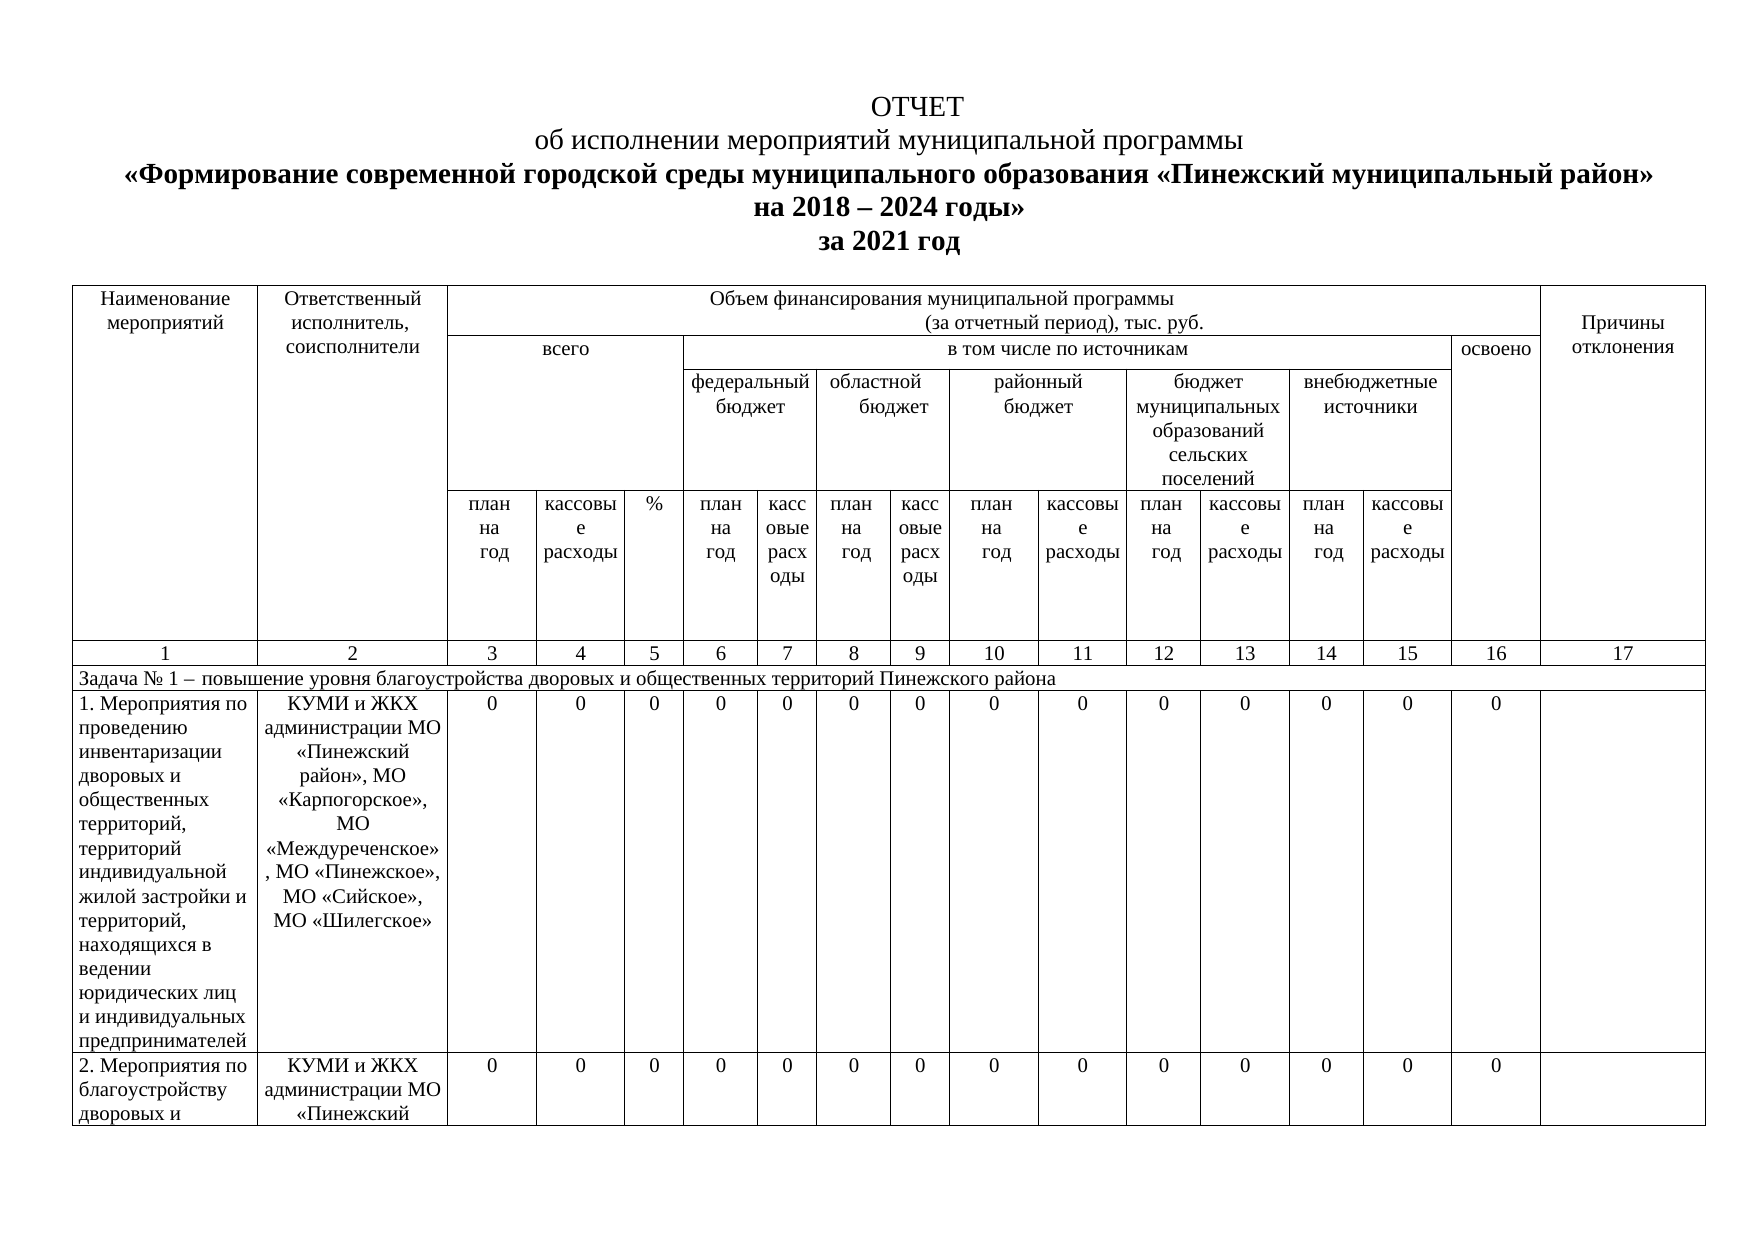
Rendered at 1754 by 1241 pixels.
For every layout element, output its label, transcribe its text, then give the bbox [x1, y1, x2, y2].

table_cell 0 [891, 1053, 949, 1125]
table_cell 15 [1364, 641, 1451, 665]
table_cell план на год [817, 491, 890, 640]
table_cell план на год [684, 491, 757, 640]
table_cell районный бюджет [950, 370, 1126, 490]
table_cell 9 [891, 641, 949, 665]
table_cell 7 [758, 641, 816, 665]
table_cell 2 [258, 641, 447, 665]
table_cell 17 [1541, 641, 1705, 665]
table_cell 0 [1039, 1053, 1126, 1125]
text об исполнении мероприятий муниципальной программы [118, 122, 1660, 156]
table_cell кассовые расходы [1201, 491, 1289, 640]
table_cell 0 [448, 1053, 536, 1125]
table_cell кассовые расходы [537, 491, 624, 640]
table_cell 12 [1127, 641, 1200, 665]
table_cell 8 [817, 641, 890, 665]
table_cell всего [448, 336, 683, 490]
table_cell Задача № 1 – повышение уровня благоустройства дворовых и общественных территорий Пинежского района [73, 666, 1705, 690]
table_cell 0 [1201, 1053, 1289, 1125]
table_cell областной бюджет [817, 370, 949, 490]
table_cell 1. Мероприятия по проведению инвентаризации дворовых и общественных территорий, территорий индивидуальной жилой застройки и территорий, находящихся в ведении юридических лиц и индивидуальных предпринимателей [73, 691, 257, 1052]
text за 2021 год [118, 223, 1660, 256]
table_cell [258, 1053, 447, 1125]
table_cell 0 [625, 1053, 683, 1125]
table_cell 0 [1290, 1053, 1363, 1125]
table_cell 16 [1452, 641, 1540, 665]
table_cell КУМИ и ЖКХ администрации МО «Пинежский район», МО «Карпогорское», МО «Междуреченское», МО «Пинежское», МО «Сийское», МО «Шилегское» [258, 691, 447, 1052]
table_cell [1541, 691, 1705, 1052]
table_cell кассовые расходы [758, 491, 816, 640]
table_cell 0 [537, 691, 624, 1052]
table_cell 13 [1201, 641, 1289, 665]
table_cell кассовые расходы [1364, 491, 1451, 640]
table_cell 0 [537, 1053, 624, 1125]
table_cell 0 [1201, 691, 1289, 1052]
table_cell в том числе по источникам [684, 336, 1451, 368]
table_cell освоено [1452, 336, 1540, 640]
text ОТЧЕТ [118, 89, 1660, 122]
table_cell план на год [950, 491, 1038, 640]
table_cell 0 [1127, 691, 1200, 1052]
table_cell [1541, 1053, 1705, 1125]
table_cell 0 [1452, 1053, 1540, 1125]
table_cell бюджет муниципальных образований сельских поселений [1127, 370, 1289, 490]
table_cell 0 [758, 691, 816, 1052]
table_cell 0 [448, 691, 536, 1052]
table_cell 0 [1364, 691, 1451, 1052]
table_cell 14 [1290, 641, 1363, 665]
table_cell 0 [817, 691, 890, 1052]
table_cell 0 [950, 1053, 1038, 1125]
table_cell 1 [73, 641, 257, 665]
table_cell 4 [537, 641, 624, 665]
table_cell 0 [1127, 1053, 1200, 1125]
table_cell 0 [1364, 1053, 1451, 1125]
text «Формирование современной городской среды муниципального образования «Пинежский муниципальный район» на 2018 – 2024 годы» [118, 156, 1660, 223]
table_cell 0 [684, 691, 757, 1052]
table_cell 0 [1452, 691, 1540, 1052]
table_cell 11 [1039, 641, 1126, 665]
table_cell % [625, 491, 683, 640]
table_header Наименование мероприятий [73, 286, 257, 640]
table_cell 0 [1290, 691, 1363, 1052]
table_cell 0 [1039, 691, 1126, 1052]
table_header Объем финансирования муниципальной программы (за отчетный период), тыс. руб. [448, 286, 1540, 335]
table_cell 0 [758, 1053, 816, 1125]
table_cell план на год [448, 491, 536, 640]
table_cell план на год [1127, 491, 1200, 640]
table_cell 0 [950, 691, 1038, 1052]
table_cell 0 [817, 1053, 890, 1125]
table_cell 6 [684, 641, 757, 665]
table_cell 0 [684, 1053, 757, 1125]
table_cell 3 [448, 641, 536, 665]
table_cell 5 [625, 641, 683, 665]
table_cell 0 [891, 691, 949, 1052]
table_cell 10 [950, 641, 1038, 665]
table_cell внебюджетные источники [1290, 370, 1451, 490]
table_cell кассовые расходы [1039, 491, 1126, 640]
table_cell кассовые расходы [891, 491, 949, 640]
table_cell 0 [625, 691, 683, 1052]
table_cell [73, 1053, 257, 1125]
table_header Ответственный исполнитель, соисполнители [258, 286, 447, 640]
table_cell план на год [1290, 491, 1363, 640]
table_header Причины отклонения [1541, 286, 1705, 640]
table_cell федеральный бюджет [684, 370, 816, 490]
